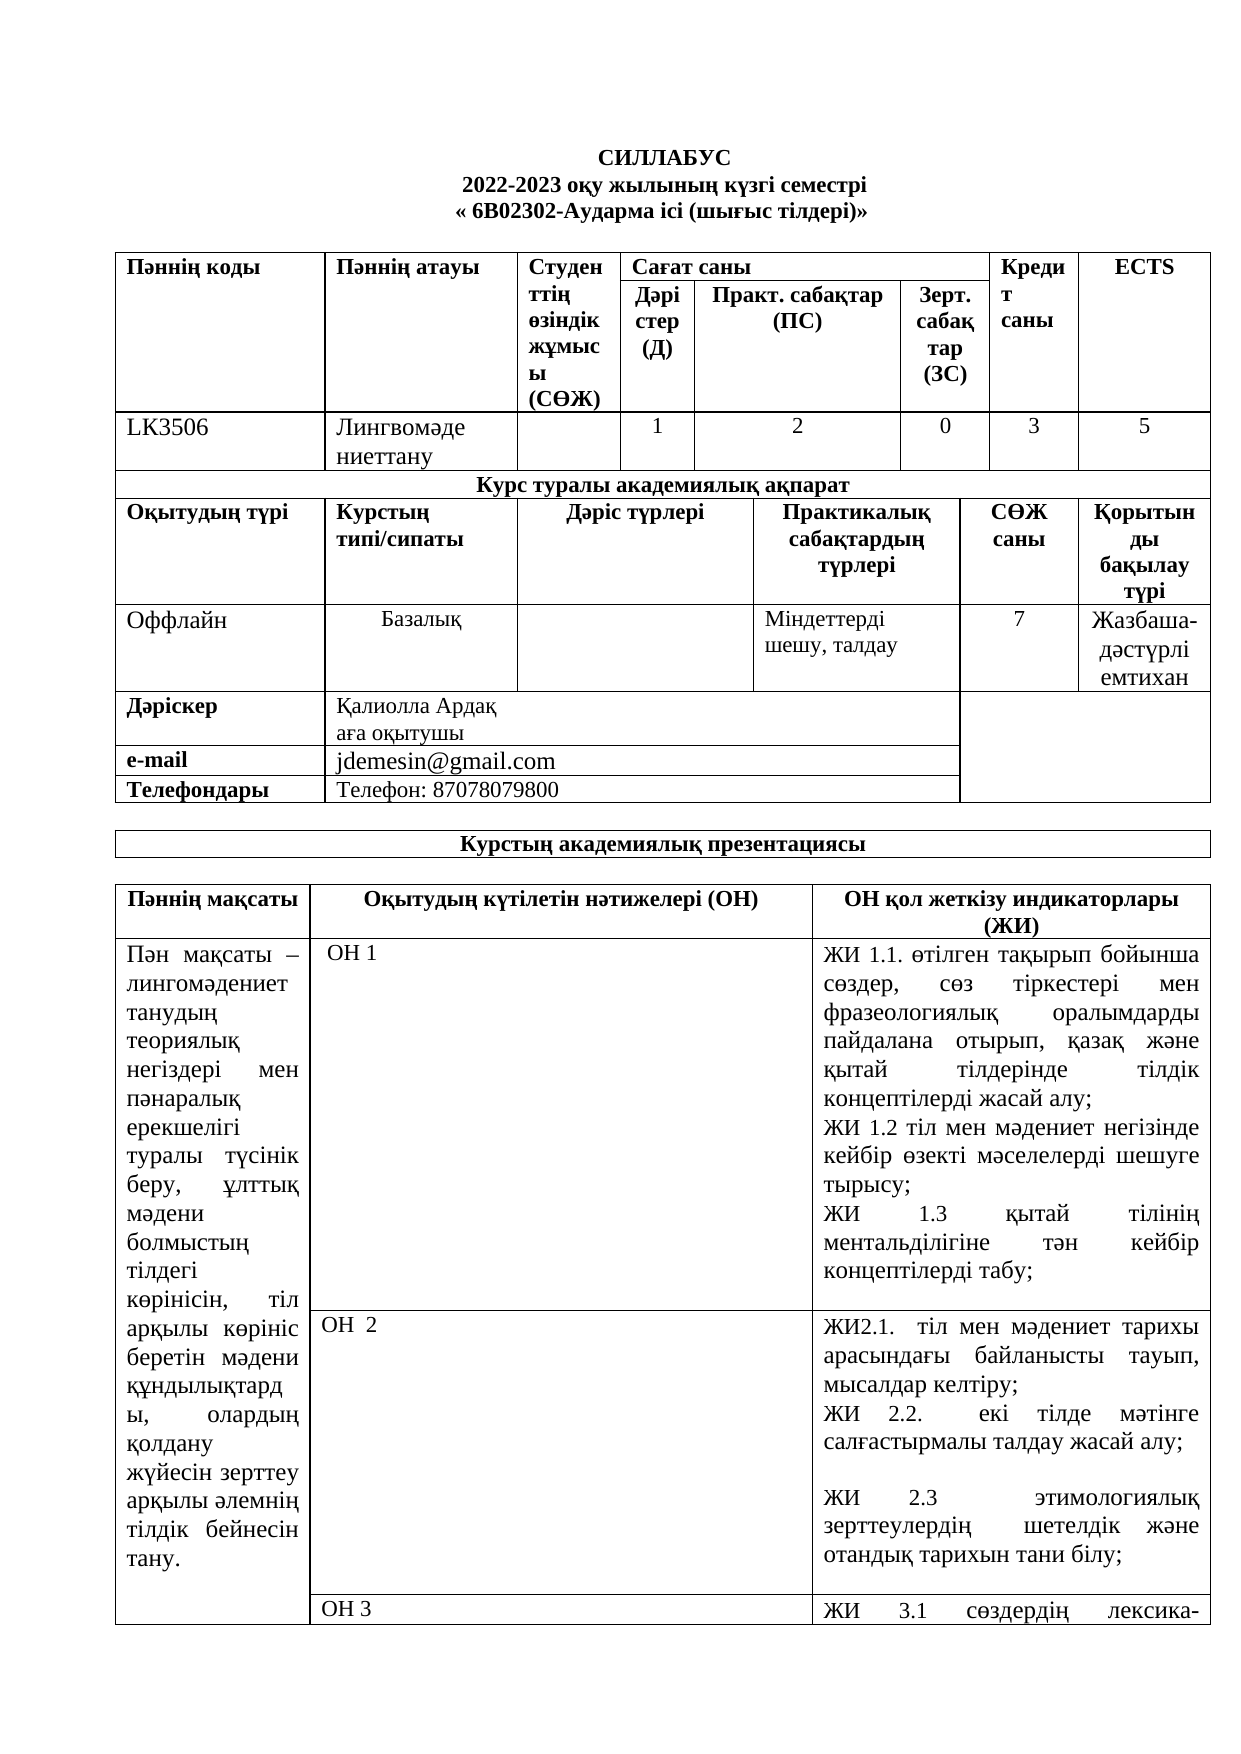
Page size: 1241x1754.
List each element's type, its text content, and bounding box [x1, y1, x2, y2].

table_cell e-mail [116, 746, 324, 775]
table_cell ОН 3 [311, 1595, 812, 1624]
table_cell [518, 413, 620, 470]
table_cell Лингвомәде ниеттану [326, 413, 517, 470]
table_cell Дәріскер [116, 692, 324, 745]
table_cell Телефондары [116, 776, 324, 802]
table_header Кредит саны [990, 253, 1078, 411]
table_cell Қорытынды бақылау түрі [1079, 499, 1210, 604]
table_cell Пән мақсаты – лингомәдениеттанудың теориялық негіздері мен пәнаралық ерекшелігі туралы түсінік беру, ұлттық мәдени болмыстың тілдегі көрінісін, тіл арқылы көрініс беретін мәдени құндылықтарды, олардың қолдану жүйесін зерттеу арқылы әлемнің тілдік бейнесін тану. [116, 939, 309, 1624]
table_cell Курстың типі/сипаты [326, 499, 517, 604]
table_cell Қалиолла Ардақ аға оқытушы [326, 692, 959, 745]
table_cell 1 [621, 413, 694, 470]
table_cell [518, 605, 753, 691]
table_cell Зерт. сабақтар (ЗС) [901, 281, 989, 411]
table_cell 3 [990, 413, 1078, 470]
table_cell Дәрістер (Д) [621, 281, 694, 411]
table_cell Оқытудың түрі [116, 499, 324, 604]
table_header Курстың академиялық презентациясы [116, 831, 1210, 857]
table_cell [961, 692, 1210, 802]
table_header Пәннің мақсаты [116, 885, 309, 938]
table_cell Практ. сабақтар (ПС) [695, 281, 900, 411]
table_cell ОН 2 [311, 1311, 812, 1594]
table_header Студенттің өзіндік жұмысы (СӨЖ) [518, 253, 620, 411]
table_cell 5 [1079, 413, 1210, 470]
table_cell СӨЖ саны [961, 499, 1078, 604]
text « 6B02302-Aударма ісі (шығыс тілдері)» [177, 197, 1152, 252]
table_header ECTS [1079, 253, 1210, 411]
table_cell ЖИ 1.1. өтілген тақырып бойынша сөздер, сөз тіркестері мен фразеологиялық оралымдарды пайдалана отырып, қазақ және қытай тілдерінде тілдік концептілерді жасай алу; ЖИ 1.2 тіл мен мәдениет негізінде кейбір өзекті мәселелерді шешуге тырысу; ЖИ 1.3 қытай тілінің ментальділігіне тән кейбір концептілерді табу; [813, 939, 1210, 1310]
table_cell Міндеттерді шешу, талдау [754, 605, 959, 691]
table_cell ОН 1 [311, 939, 812, 1310]
table_header Оқытудың күтілетін нәтижелері (ОН) [311, 885, 812, 938]
table_header ОН қол жеткізу индикаторлары (ЖИ) [813, 885, 1210, 938]
text СИЛЛАБУС [177, 144, 1152, 171]
table_header Пәннің атауы [326, 253, 517, 411]
table_cell Базалық [326, 605, 517, 691]
table_cell jdemesin@gmail.com [326, 746, 959, 775]
table_header Сағат саны [621, 253, 989, 280]
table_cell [813, 1595, 1210, 1624]
table_cell Практикалық сабақтардың түрлері [754, 499, 959, 604]
table_cell Оффлайн [116, 605, 324, 691]
table_cell Дәріс түрлері [518, 499, 753, 604]
table_cell ЖИ2.1. тіл мен мәдениет тарихы арасындағы байланысты тауып, мысалдар келтіру; ЖИ 2.2. екі тілде мәтінге салғастырмалы талдау жасай алу; ЖИ 2.3 этимологиялық зерттеулердің шетелдік және отандық тарихын тани білу; [813, 1311, 1210, 1594]
table_cell 0 [901, 413, 989, 470]
table_cell LК3506 [116, 413, 324, 470]
text 2022-2023 оқу жылының күзгі семестрі [177, 171, 1152, 197]
table_cell Курс туралы академиялық ақпарат [116, 471, 1210, 497]
table_header Пәннің коды [116, 253, 324, 411]
table_cell 2 [695, 413, 900, 470]
table_cell 7 [961, 605, 1078, 691]
table_cell Телефон: 87078079800 [326, 776, 959, 802]
table_cell Жазбаша- дәстүрлі емтихан [1079, 605, 1210, 691]
